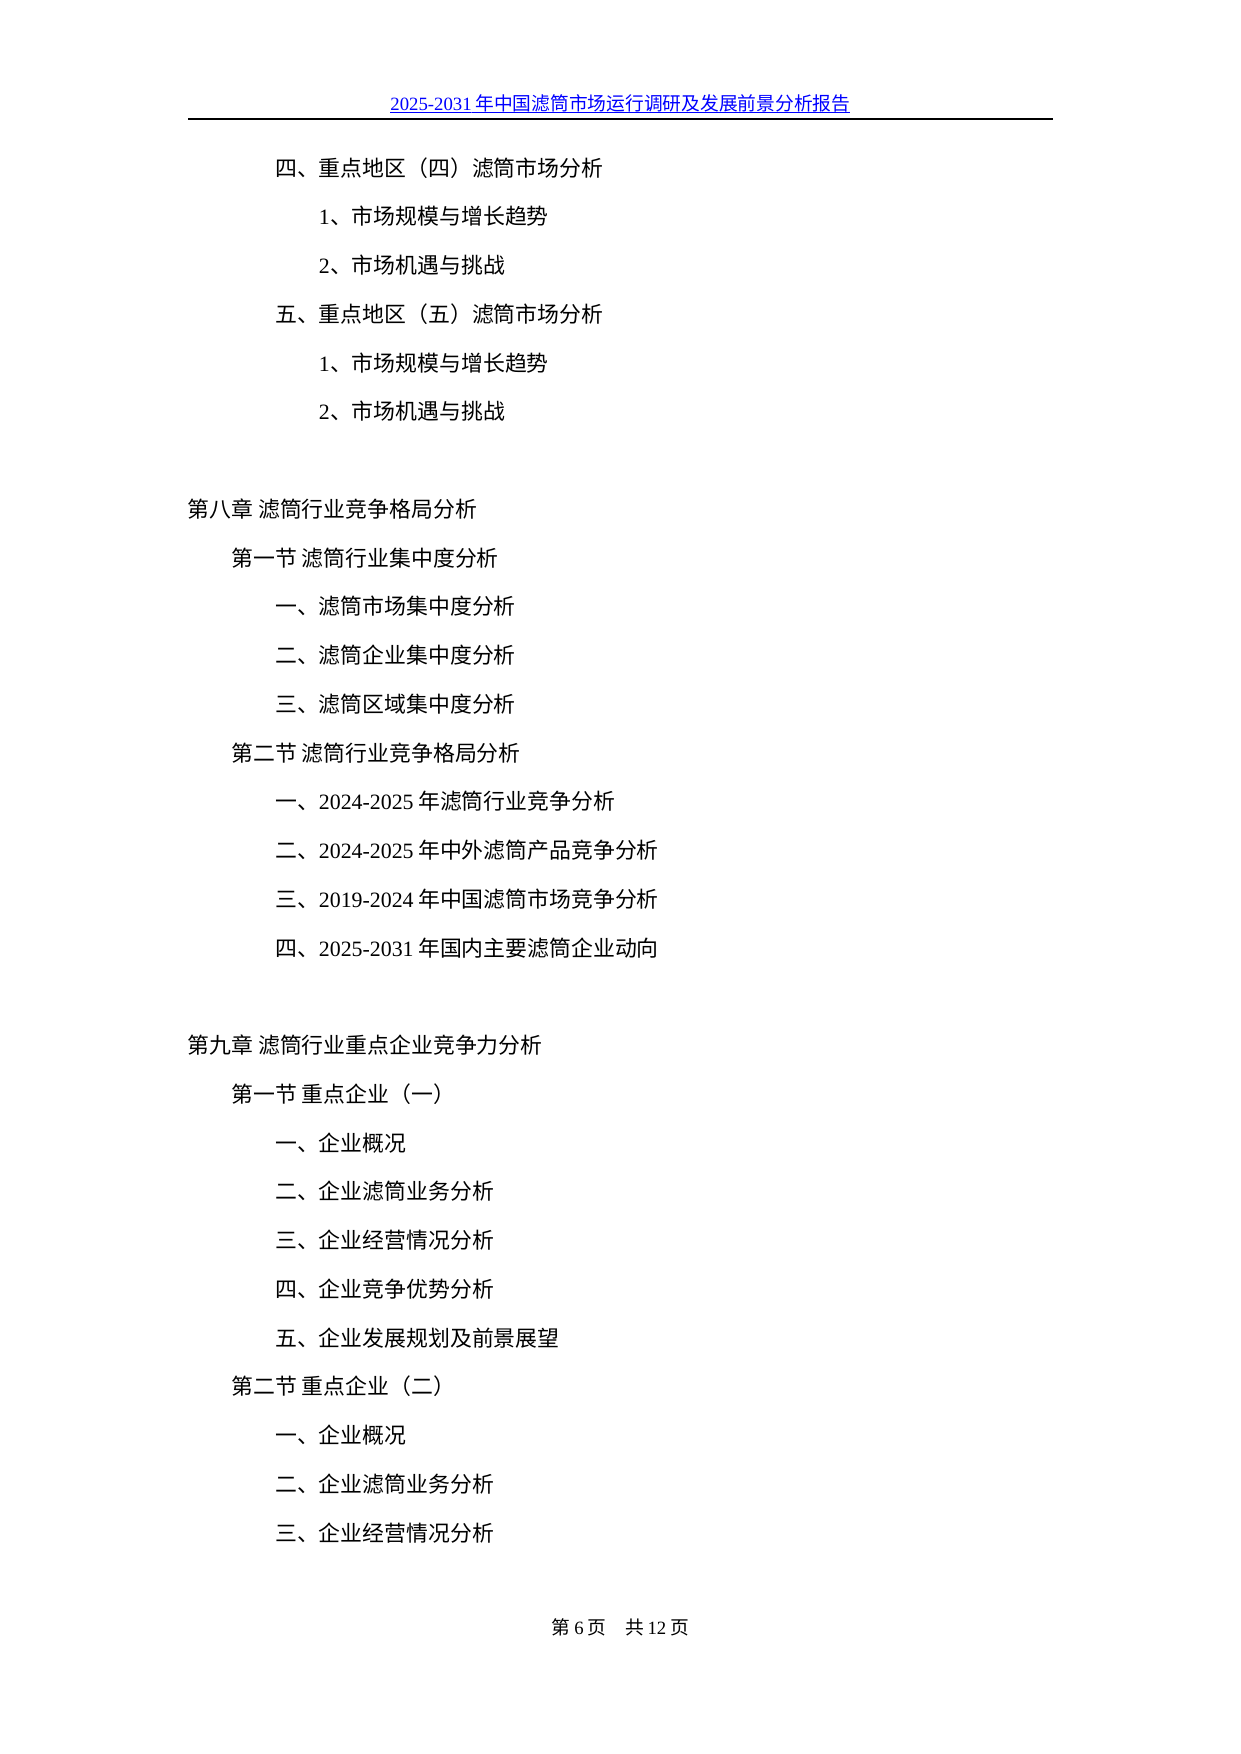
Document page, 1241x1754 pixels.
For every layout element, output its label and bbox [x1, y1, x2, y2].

text [187, 150, 1053, 1548]
